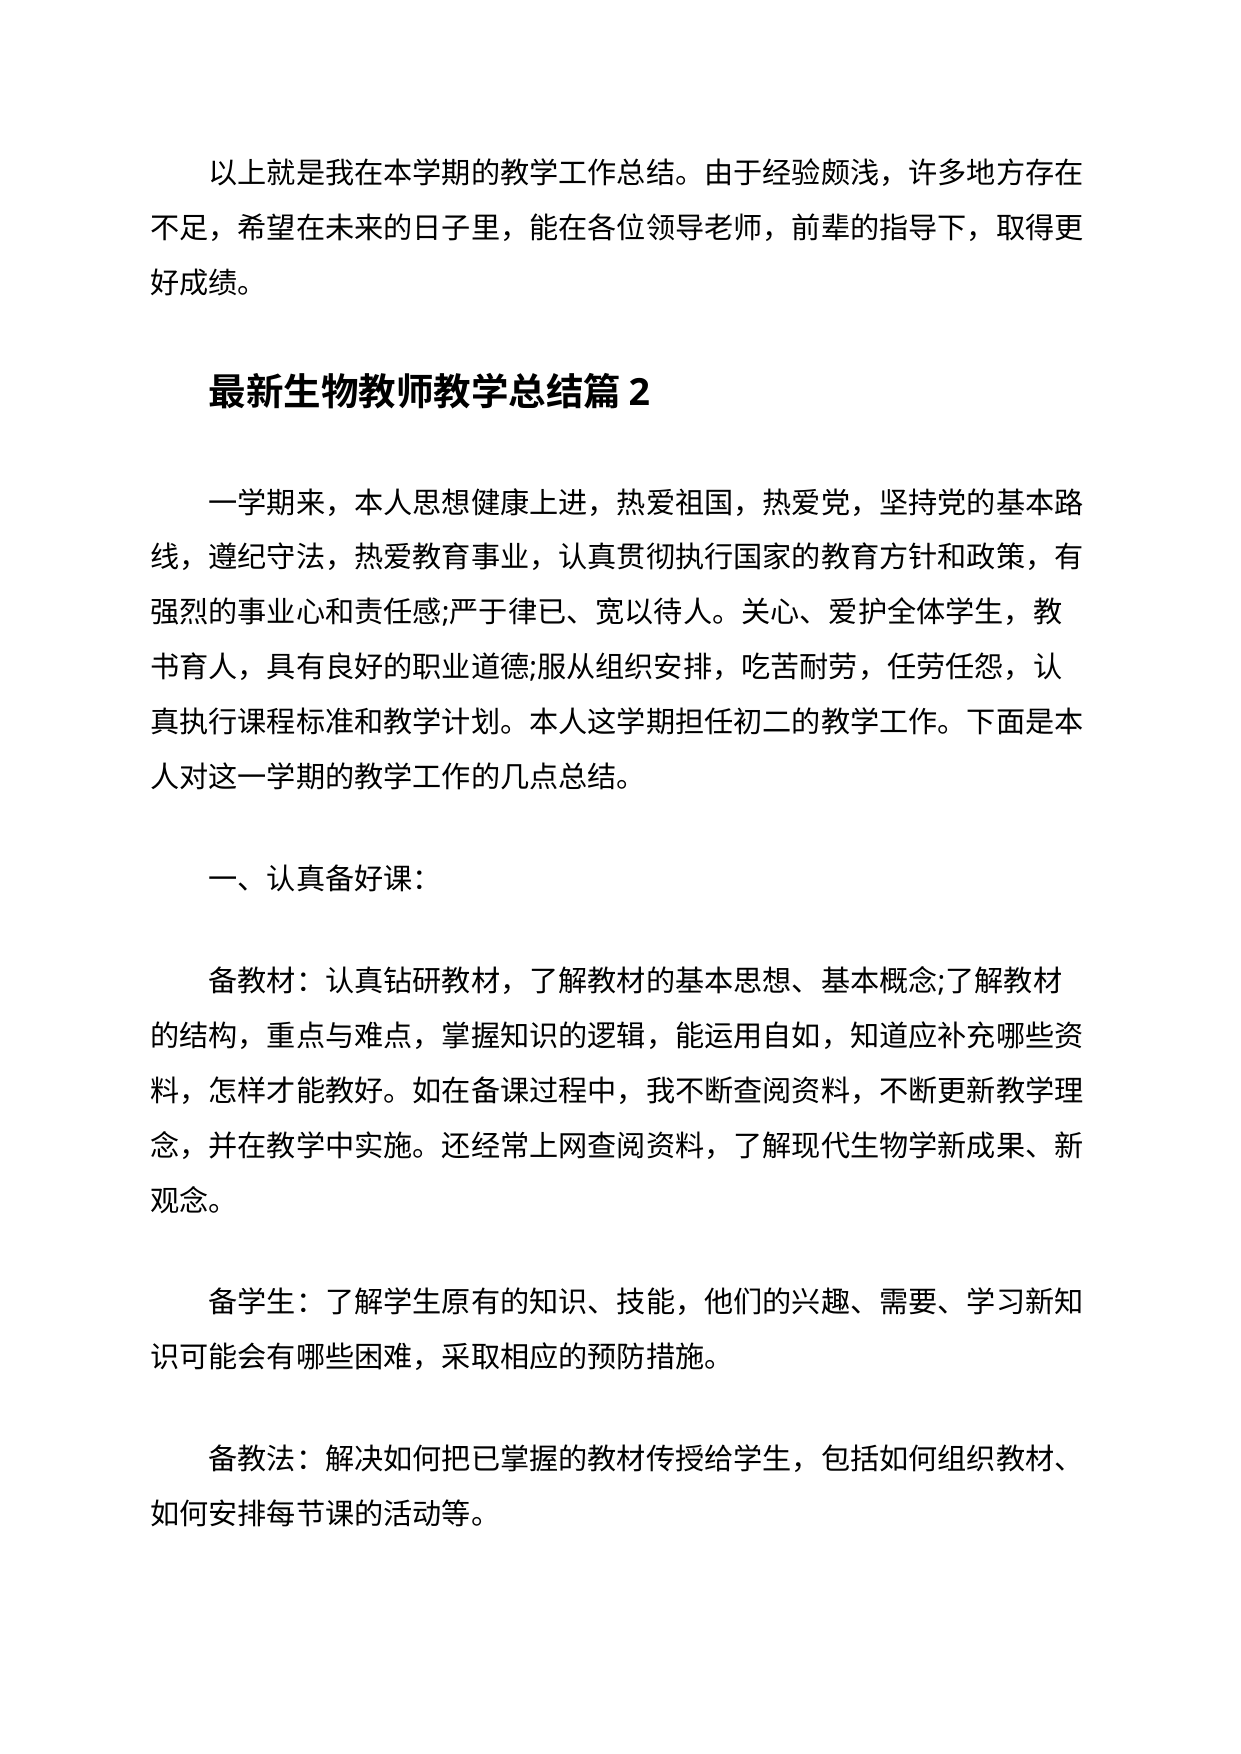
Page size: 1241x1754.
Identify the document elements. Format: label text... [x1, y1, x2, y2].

text 最新生物教师教学总结篇2 [150, 362, 1090, 416]
text 一、认真备好课： [150, 856, 1090, 898]
text 备教材：认真钻研教材，了解教材的基本思想、基本概念;了解教材的结构，重点与难点，掌握知识的逻辑，能运用自如，知道应补充哪些资料，怎样才能教好。如在备课过程中，我不断查阅资料，不断更新教学理念，并在教学中实施。还经常上网查阅资料，了解现代生物学新成果、新观念。 [150, 957, 1090, 1219]
text 一学期来，本人思想健康上进，热爱祖国，热爱党，坚持党的基本路线，遵纪守法，热爱教育事业，认真贯彻执行国家的教育方针和政策，有强烈的事业心和责任感;严于律已、宽以待人。关心、爱护全体学生，教书育人，具有良好的职业道德;服从组织安排，吃苦耐劳，任劳任怨，认真执行课程标准和教学计划。本人这学期担任初二的教学工作。下面是本人对这一学期的教学工作的几点总结。 [150, 479, 1090, 796]
text 以上就是我在本学期的教学工作总结。由于经验颇浅，许多地方存在不足，希望在未来的日子里，能在各位领导老师，前辈的指导下，取得更好成绩。 [150, 150, 1090, 302]
text 备学生：了解学生原有的知识、技能，他们的兴趣、需要、学习新知识可能会有哪些困难，采取相应的预防措施。 [150, 1279, 1090, 1376]
text 备教法：解决如何把已掌握的教材传授给学生，包括如何组织教材、如何安排每节课的活动等。 [150, 1436, 1090, 1533]
